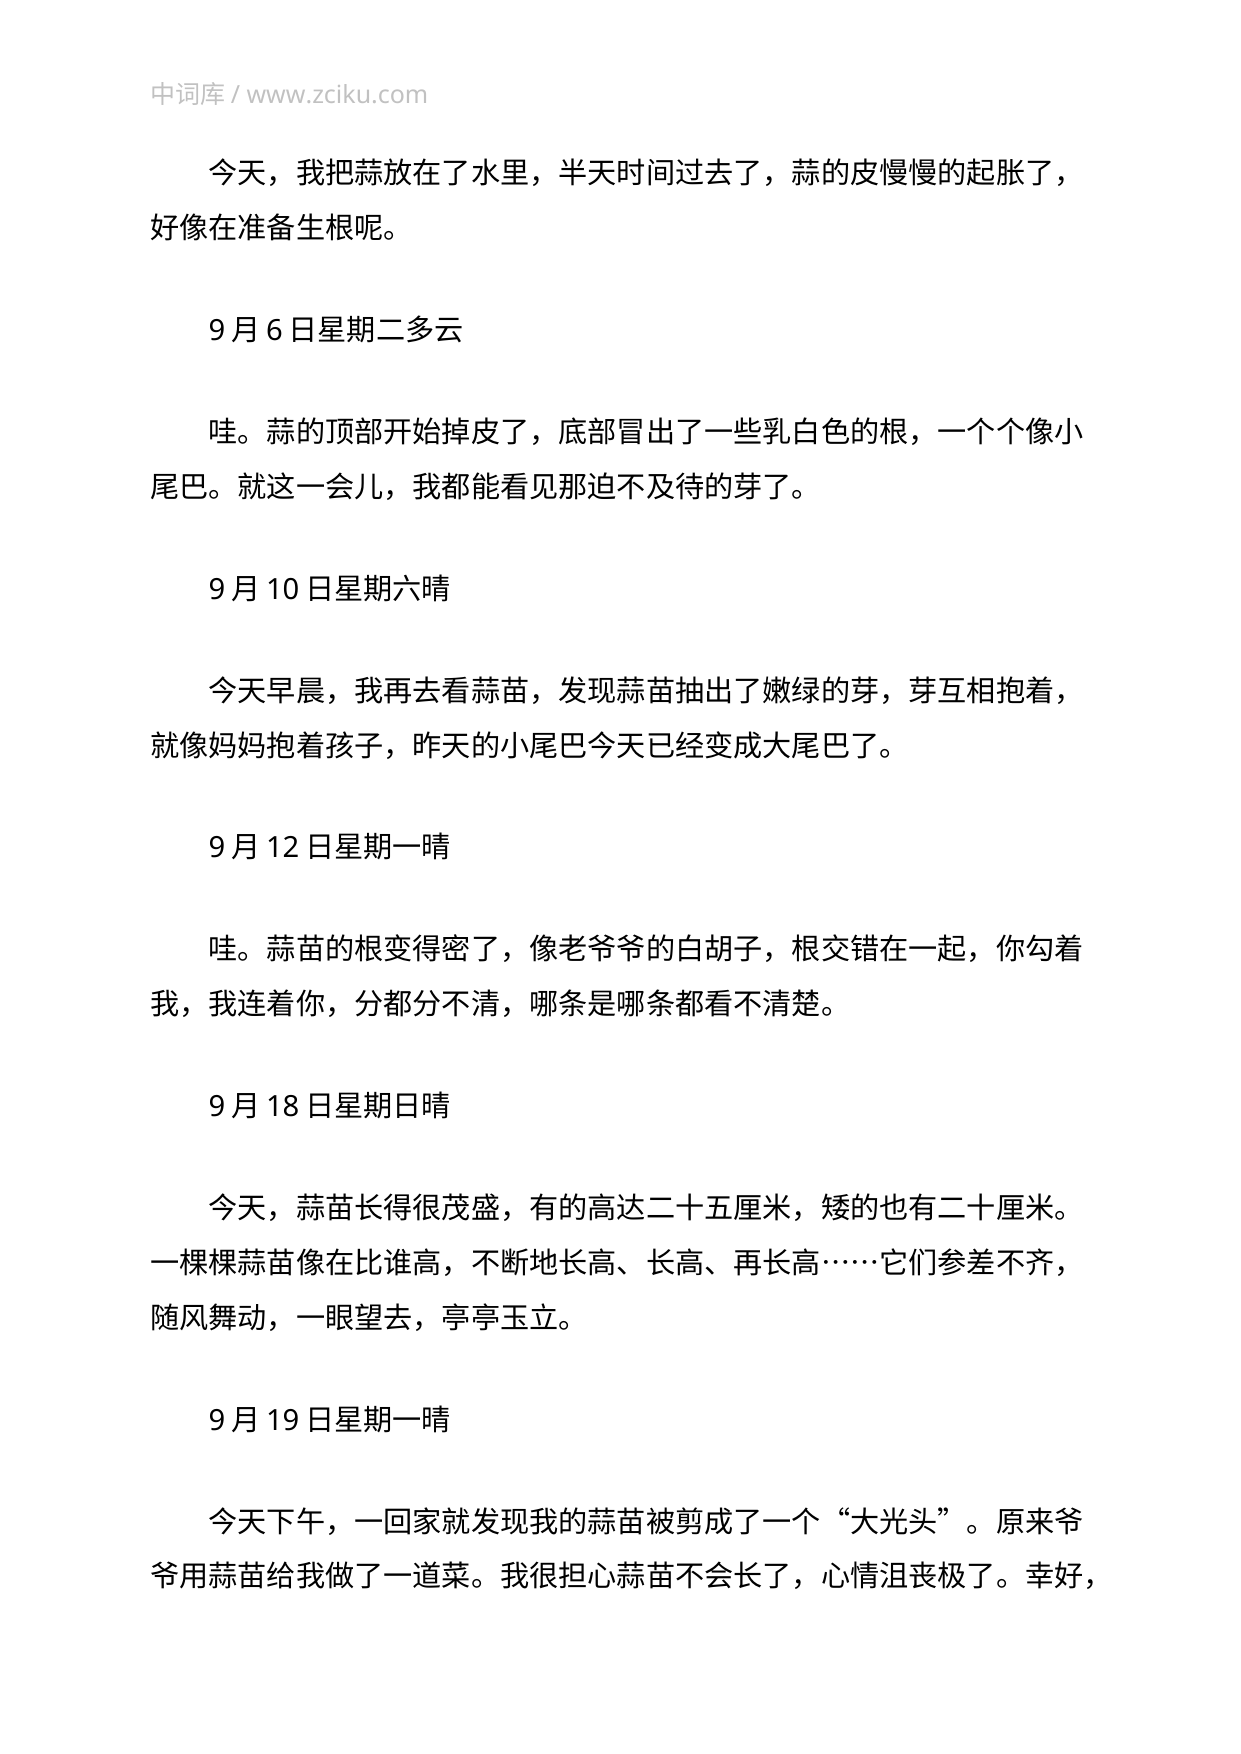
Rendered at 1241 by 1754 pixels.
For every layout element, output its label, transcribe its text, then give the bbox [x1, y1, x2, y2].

text 今天，我把蒜放在了水里，半天时间过去了，蒜的皮慢慢的起胀了，好像在准备生根呢。 [150, 150, 1090, 247]
text 哇。蒜苗的根变得密了，像老爷爷的白胡子，根交错在一起，你勾着我，我连着你，分都分不清，哪条是哪条都看不清楚。 [150, 926, 1090, 1023]
text 9月10日星期六晴 [150, 565, 1090, 608]
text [150, 1498, 1090, 1595]
text 今天早晨，我再去看蒜苗，发现蒜苗抽出了嫩绿的芽，芽互相抱着，就像妈妈抱着孩子，昨天的小尾巴今天已经变成大尾巴了。 [150, 667, 1090, 764]
text 哇。蒜的顶部开始掉皮了，底部冒出了一些乳白色的根，一个个像小尾巴。就这一会儿，我都能看见那迫不及待的芽了。 [150, 409, 1090, 506]
text 9月12日星期一晴 [150, 824, 1090, 866]
text 9月18日星期日晴 [150, 1083, 1090, 1125]
text 今天，蒜苗长得很茂盛，有的高达二十五厘米，矮的也有二十厘米。一棵棵蒜苗像在比谁高，不断地长高、长高、再长高……它们参差不齐，随风舞动，一眼望去，亭亭玉立。 [150, 1184, 1090, 1337]
text 9月6日星期二多云 [150, 307, 1090, 349]
text 9月19日星期一晴 [150, 1396, 1090, 1438]
